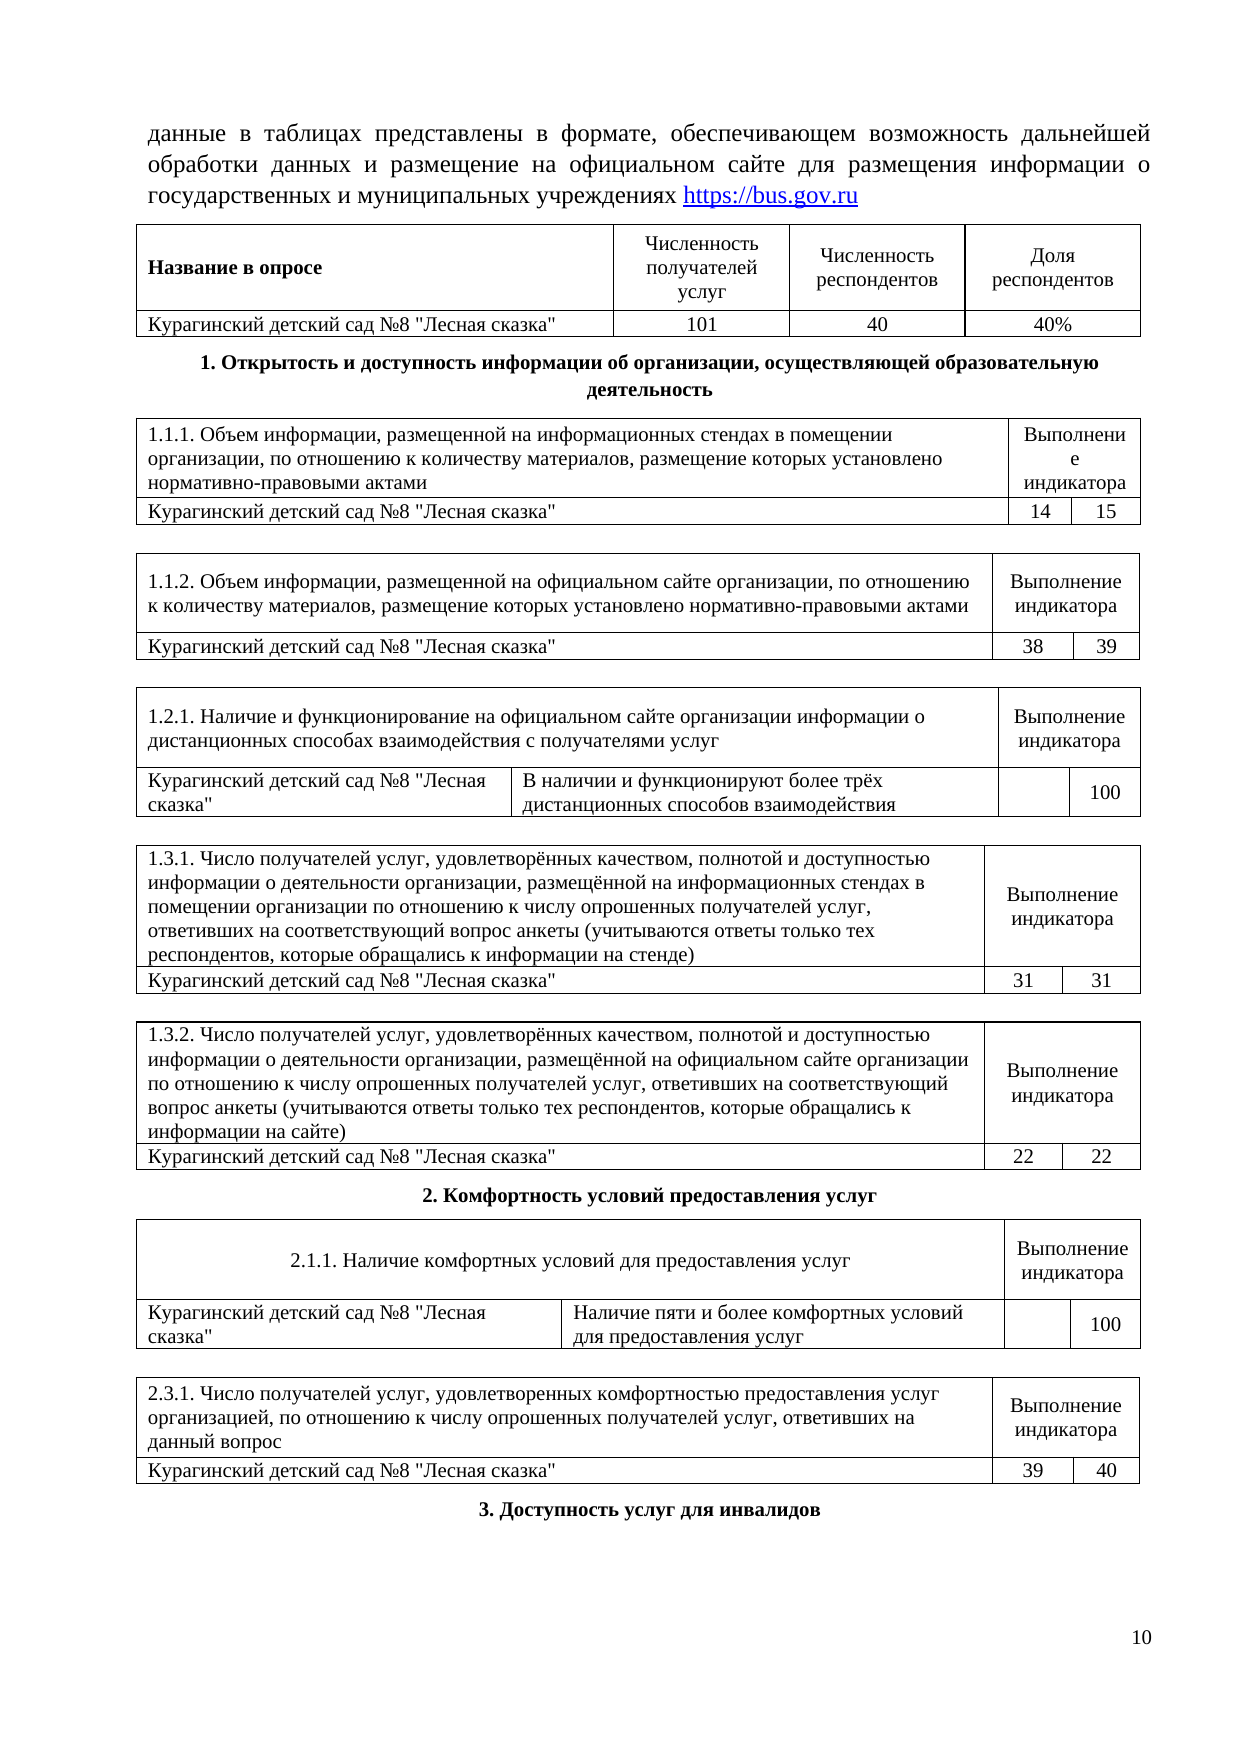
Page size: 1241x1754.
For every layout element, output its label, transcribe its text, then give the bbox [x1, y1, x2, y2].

table_cell 39 [1074, 633, 1139, 659]
table_cell Курагинский детский сад №8 "Лесная сказка" [137, 311, 613, 336]
table_header 1.1.1. Объем информации, размещенной на информационных стендах в помещении организации, по отношению к количеству материалов, размещение которых установлено нормативно-правовыми актами [137, 419, 1008, 497]
table_cell 22 [985, 1144, 1062, 1169]
table_cell 100 [1070, 768, 1140, 816]
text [148, 118, 1152, 209]
table_cell 15 [1072, 498, 1140, 524]
table_cell 31 [1063, 967, 1140, 993]
table_cell Курагинский детский сад №8 "Лесная сказка" [137, 498, 1008, 524]
table_header 1.3.2. Число получателей услуг, удовлетворённых качеством, полнотой и доступностью информации о деятельности организации, размещённой на официальном сайте организации по отношению к числу опрошенных получателей услуг, ответивших на соответствующий вопрос анкеты (учитываются ответы только тех респондентов, которые обращались к информации на сайте) [137, 1023, 984, 1143]
table_cell 38 [993, 633, 1073, 659]
text 1. Открытость и доступность информации об организации, осуществляющей образовательную деятельность [148, 350, 1152, 401]
table_cell 40 [790, 311, 964, 336]
table_header 2.1.1. Наличие комфортных условий для предоставления услуг [137, 1220, 1004, 1299]
table_cell В наличии и функционируют более трёх дистанционных способов взаимодействия [512, 768, 998, 816]
table_cell Наличие пяти и более комфортных условий для предоставления услуг [562, 1300, 1004, 1348]
table_header Доля респондентов [966, 225, 1140, 310]
table_header 1.2.1. Наличие и функционирование на официальном сайте организации информации о дистанционных способах взаимодействия с получателями услуг [137, 688, 998, 767]
table_cell 40% [966, 311, 1140, 336]
table_header 2.3.1. Число получателей услуг, удовлетворенных комфортностью предоставления услуг организацией, по отношению к числу опрошенных получателей услуг, ответивших на данный вопрос [137, 1378, 992, 1457]
table_cell 14 [1009, 498, 1071, 524]
table_cell Курагинский детский сад №8 "Лесная сказка" [137, 967, 984, 993]
table_header 1.1.2. Объем информации, размещенной на официальном сайте организации, по отношению к количеству материалов, размещение которых установлено нормативно-правовыми актами [137, 554, 992, 632]
table_cell Курагинский детский сад №8 "Лесная сказка" [137, 768, 511, 816]
table_cell 22 [1063, 1144, 1140, 1169]
table_cell [999, 768, 1069, 816]
table_header Выполнение индикатора [1009, 419, 1140, 497]
table_header Название в опросе [137, 225, 613, 310]
table_cell 40 [1074, 1458, 1139, 1483]
table_cell [1005, 1300, 1070, 1348]
table_cell 100 [1071, 1300, 1140, 1348]
table_header Численность респондентов [790, 225, 964, 310]
table_header Выполнение индикатора [985, 846, 1140, 966]
table_header Выполнение индикатора [993, 1378, 1139, 1457]
table_header Выполнение индикатора [1005, 1220, 1140, 1299]
table_cell 31 [985, 967, 1062, 993]
table_header Выполнение индикатора [985, 1023, 1140, 1143]
table_cell Курагинский детский сад №8 "Лесная сказка" [137, 1300, 561, 1348]
table_cell 39 [993, 1458, 1073, 1483]
table_cell Курагинский детский сад №8 "Лесная сказка" [137, 1144, 984, 1169]
table_cell 101 [614, 311, 789, 336]
table_header 1.3.1. Число получателей услуг, удовлетворённых качеством, полнотой и доступностью информации о деятельности организации, размещённой на информационных стендах в помещении организации по отношению к числу опрошенных получателей услуг, ответивших на соответствующий вопрос анкеты (учитываются ответы только тех респондентов, которые обращались к информации на стенде) [137, 846, 984, 966]
text 2. Комфортность условий предоставления услуг [148, 1183, 1152, 1207]
table_cell Курагинский детский сад №8 "Лесная сказка" [137, 1458, 992, 1483]
table_header Выполнение индикатора [999, 688, 1140, 767]
table_header Численность получателей услуг [614, 225, 789, 310]
table_header Выполнение индикатора [993, 554, 1139, 632]
table_cell Курагинский детский сад №8 "Лесная сказка" [137, 633, 992, 659]
text 3. Доступность услуг для инвалидов [148, 1497, 1152, 1521]
